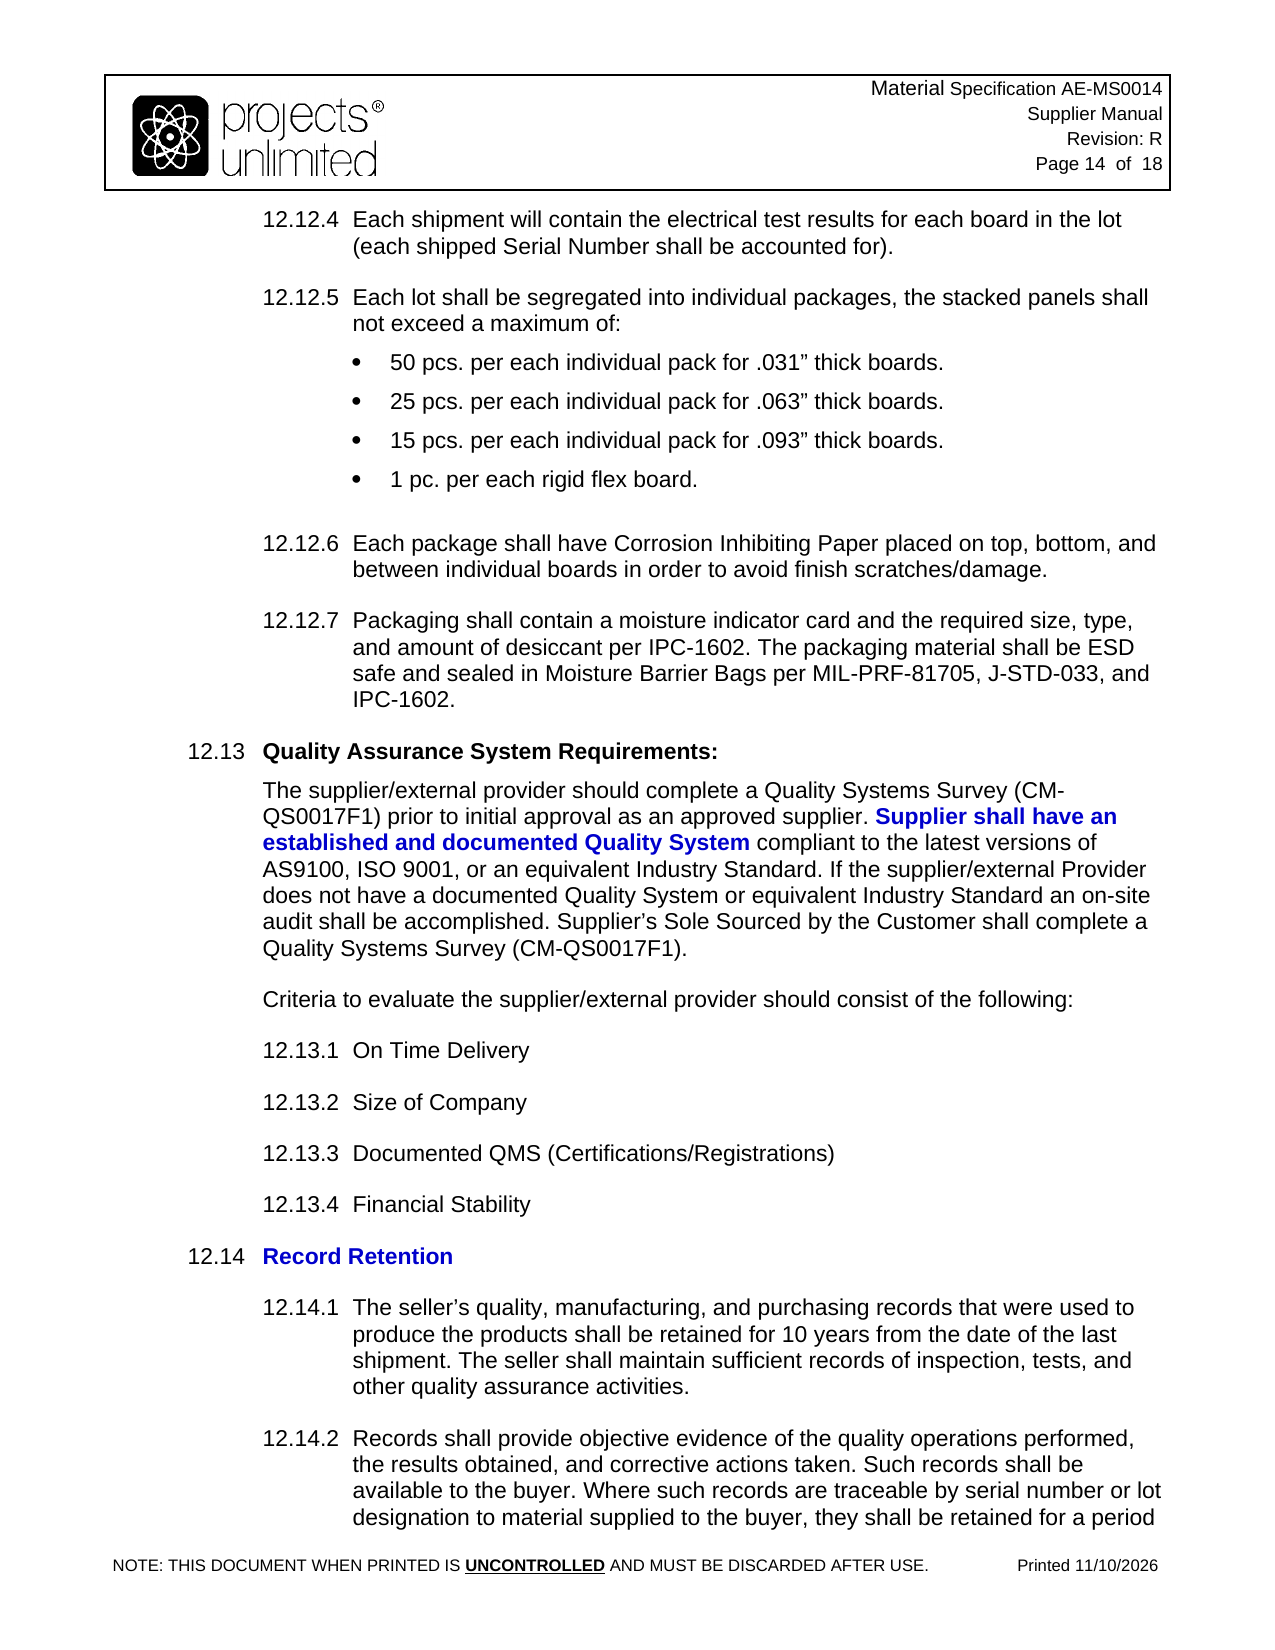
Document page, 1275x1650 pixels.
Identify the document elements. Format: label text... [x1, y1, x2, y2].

list 1 pc. per each rigid flex board. [352, 466, 1162, 492]
text Each lot shall be segregated into individual packages, the stacked panels shall not exceed a maximum of: [262, 284, 1162, 337]
picture [130, 91, 386, 176]
text Quality Assurance System Requirements: [187, 738, 1162, 764]
text Documented QMS (Certifications/Registrations) [262, 1140, 1162, 1166]
text Packaging shall contain a moisture indicator card and the required size, type, and amount of desiccant per IPC-1602. The packaging material shall be ESD safe and sealed in Moisture Barrier Bags per MIL-PRF-81705, J-STD-033, and IPC-1602. [262, 607, 1162, 713]
list 25 pcs. per each individual pack for .063” thick boards. [352, 388, 1162, 414]
text Record Retention [187, 1243, 1162, 1269]
text Each package shall have Corrosion Inhibiting Paper placed on top, bottom, and between individual boards in order to avoid finish scratches/damage. [262, 529, 1162, 582]
text Financial Stability [262, 1191, 1162, 1218]
text The supplier/external provider should complete a Quality Systems Survey (CM-QS0017F1) prior to initial approval as an approved supplier. Supplier shall have an established and documented Quality System compliant to the latest versions of AS9100, ISO 9001, or an equivalent Industry Standard. If the supplier/external Provider does not have a documented Quality System or equivalent Industry Standard an on-site audit shall be accomplished. Supplier’s Sole Sourced by the Customer shall complete a Quality Systems Survey (CM-QS0017F1). [262, 777, 1162, 961]
text Size of Company [262, 1089, 1162, 1115]
list 50 pcs. per each individual pack for .031” thick boards. [352, 349, 1162, 376]
text Each shipment will contain the electrical test results for each board in the lot (each shipped Serial Number shall be accounted for). [262, 206, 1162, 259]
text The seller’s quality, manufacturing, and purchasing records that were used to produce the products shall be retained for 10 years from the date of the last shipment. The seller shall maintain sufficient records of inspection, tests, and other quality assurance activities. [262, 1294, 1162, 1399]
list 15 pcs. per each individual pack for .093” thick boards. [352, 427, 1162, 453]
text On Time Delivery [262, 1037, 1162, 1064]
text Criteria to evaluate the supplier/external provider should consist of the following: [262, 986, 1162, 1012]
